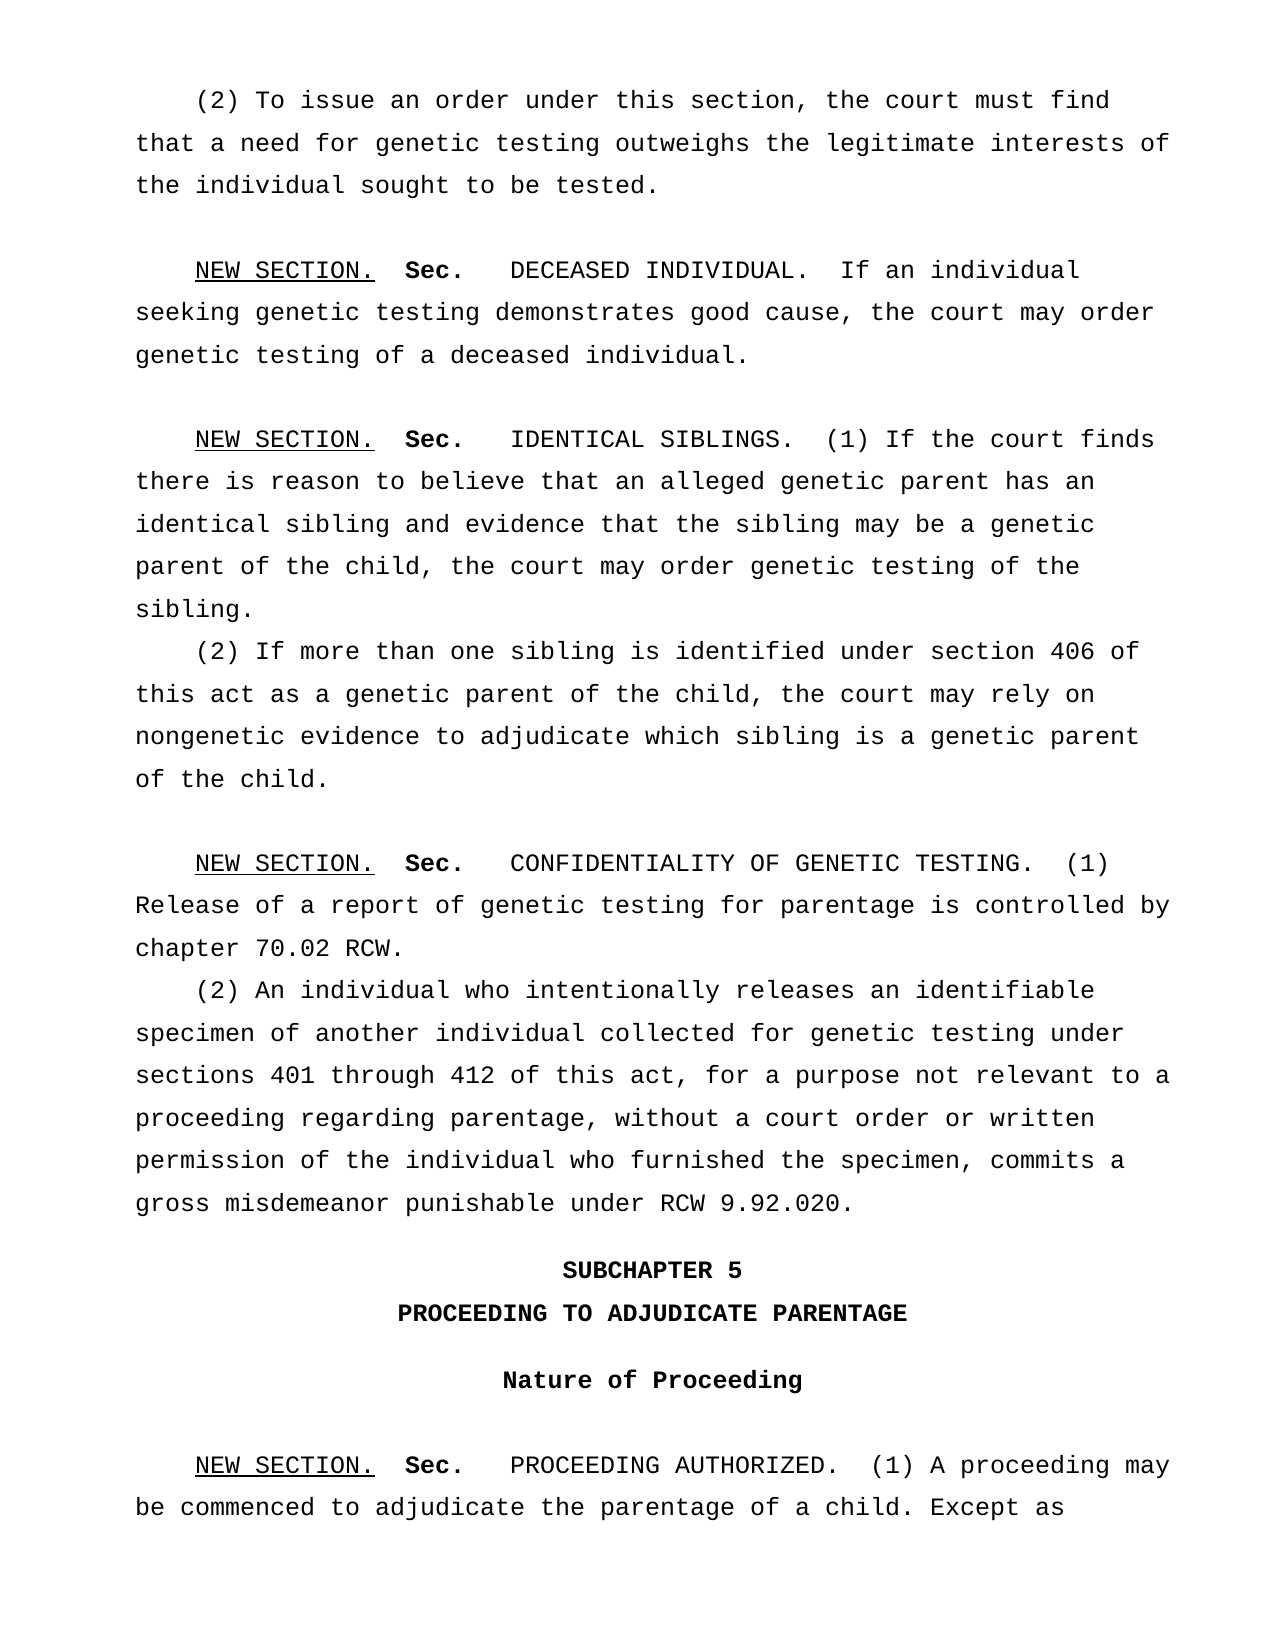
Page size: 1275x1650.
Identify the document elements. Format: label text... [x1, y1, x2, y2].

text Nature of Proceeding [135, 1355, 1170, 1397]
text (2) If more than one sibling is identified under section 406 of this act as a genetic parent of the child, the court may rely on nongenetic evidence to adjudicate which sibling is a genetic parent of the child. [135, 626, 1170, 796]
text NEW SECTION. Sec. DECEASED INDIVIDUAL. If an individual seeking genetic testing demonstrates good cause, the court may order genetic testing of a deceased individual. [135, 244, 1170, 372]
text NEW SECTION. Sec. IDENTICAL SIBLINGS. (1) If the court finds there is reason to believe that an alleged genetic parent has an identical sibling and evidence that the sibling may be a genetic parent of the child, the court may order genetic testing of the sibling. [135, 413, 1170, 626]
text PROCEEDING TO ADJUDICATE PARENTAGE [135, 1287, 1170, 1330]
text NEW SECTION. Sec. CONFIDENTIALITY OF GENETIC TESTING. (1) Release of a report of genetic testing for parentage is controlled by chapter 70.02 RCW. [135, 837, 1170, 965]
text (2) An individual who intentionally releases an identifiable specimen of another individual collected for genetic testing under sections 401 through 412 of this act, for a purpose not relevant to a proceeding regarding parentage, without a court order or written permission of the individual who furnished the specimen, commits a gross misdemeanor punishable under RCW 9.92.020. [135, 965, 1170, 1220]
text SUBCHAPTER 5 [135, 1245, 1170, 1287]
text (2) To issue an order under this section, the court must find that a need for genetic testing outweighs the legitimate interests of the individual sought to be tested. [135, 75, 1170, 202]
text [135, 1439, 1170, 1524]
